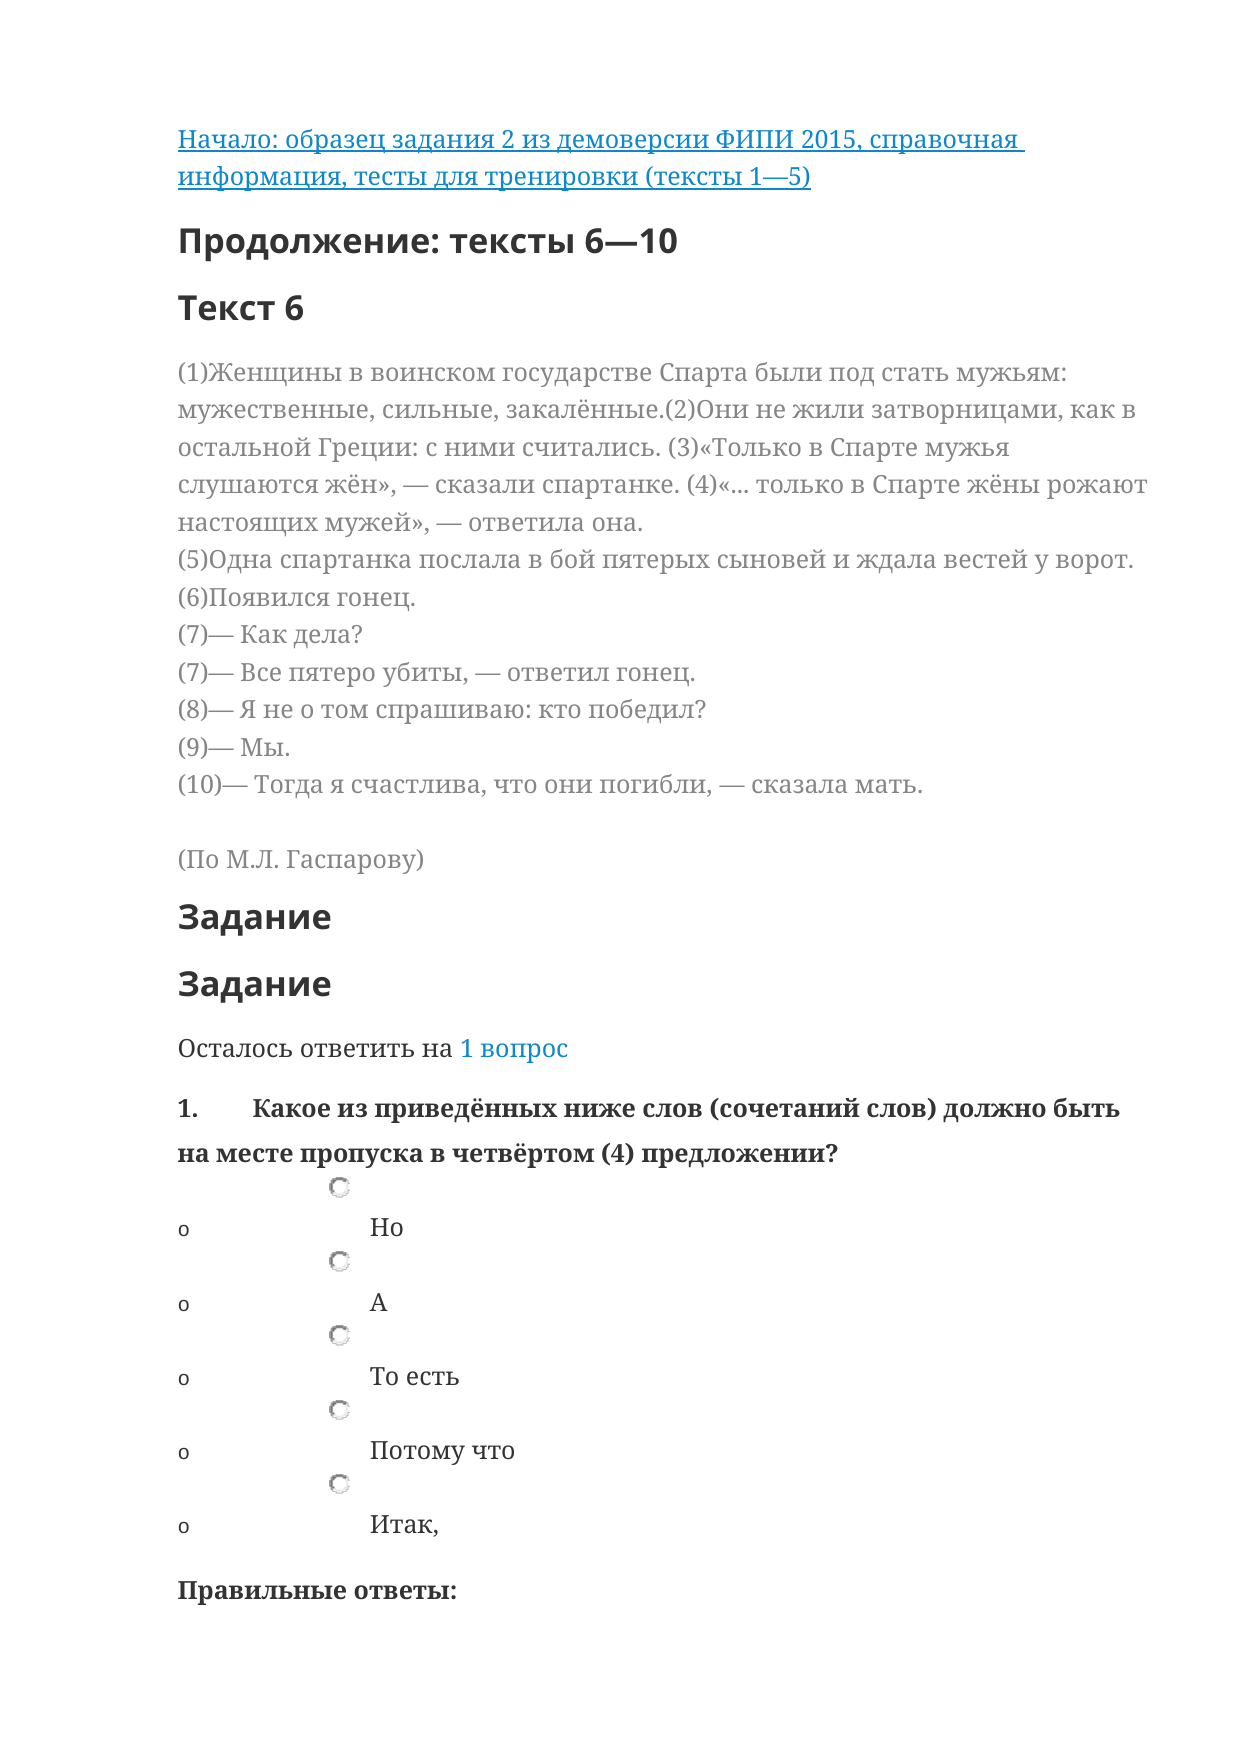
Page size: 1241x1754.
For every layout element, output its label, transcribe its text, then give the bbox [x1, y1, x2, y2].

text Продолжение: тексты 6—10 [177, 217, 1152, 263]
text (1)Женщины в воинском государстве Спарта были под стать мужьям: мужественные, сильные, закалённые.(2)Они не жили затворницами, как в остальной Греции: с ними считались. (3)«Только в Спарте мужья слушаются жён», — сказали спартанке. (4)«... только в Спарте жёны рожают настоящих мужей», — ответила она. [177, 351, 1152, 538]
text (7)— Как дела? [177, 613, 1152, 651]
text Задание [177, 893, 1152, 939]
list А [177, 1244, 1152, 1318]
list То есть [177, 1318, 1152, 1392]
list Какое из приведённых ниже слов (сочетаний слов) должно быть на месте пропуска в четвёртом (4) предложении? [177, 1080, 1152, 1170]
text (7)— Все пятеро убиты, — ответил гонец. [177, 651, 1152, 688]
text (По М.Л. Гаспарову) [177, 801, 1152, 876]
list Но [177, 1170, 1152, 1244]
text Правильные ответы: [177, 1569, 1152, 1607]
text (10)— Тогда я счастлива, что они погибли, — сказала мать. [177, 763, 1152, 801]
text (5)Одна спартанка послала в бой пятерых сыновей и ждала вестей у ворот. (6)Появился гонец. [177, 538, 1152, 613]
text Задание [177, 960, 1144, 1007]
text Текст 6 [177, 284, 1152, 331]
text (9)— Мы. [177, 726, 1152, 763]
text Осталось ответить на 1 вопрос [177, 1027, 1152, 1064]
list Потому что [177, 1392, 1152, 1466]
text (8)— Я не о том спрашиваю: кто победил? [177, 688, 1152, 726]
text Начало: образец задания 2 из демоверсии ФИПИ 2015, справочная информация, тесты для тренировки (тексты 1—5) [177, 118, 1152, 193]
list Итак, [177, 1466, 1152, 1540]
